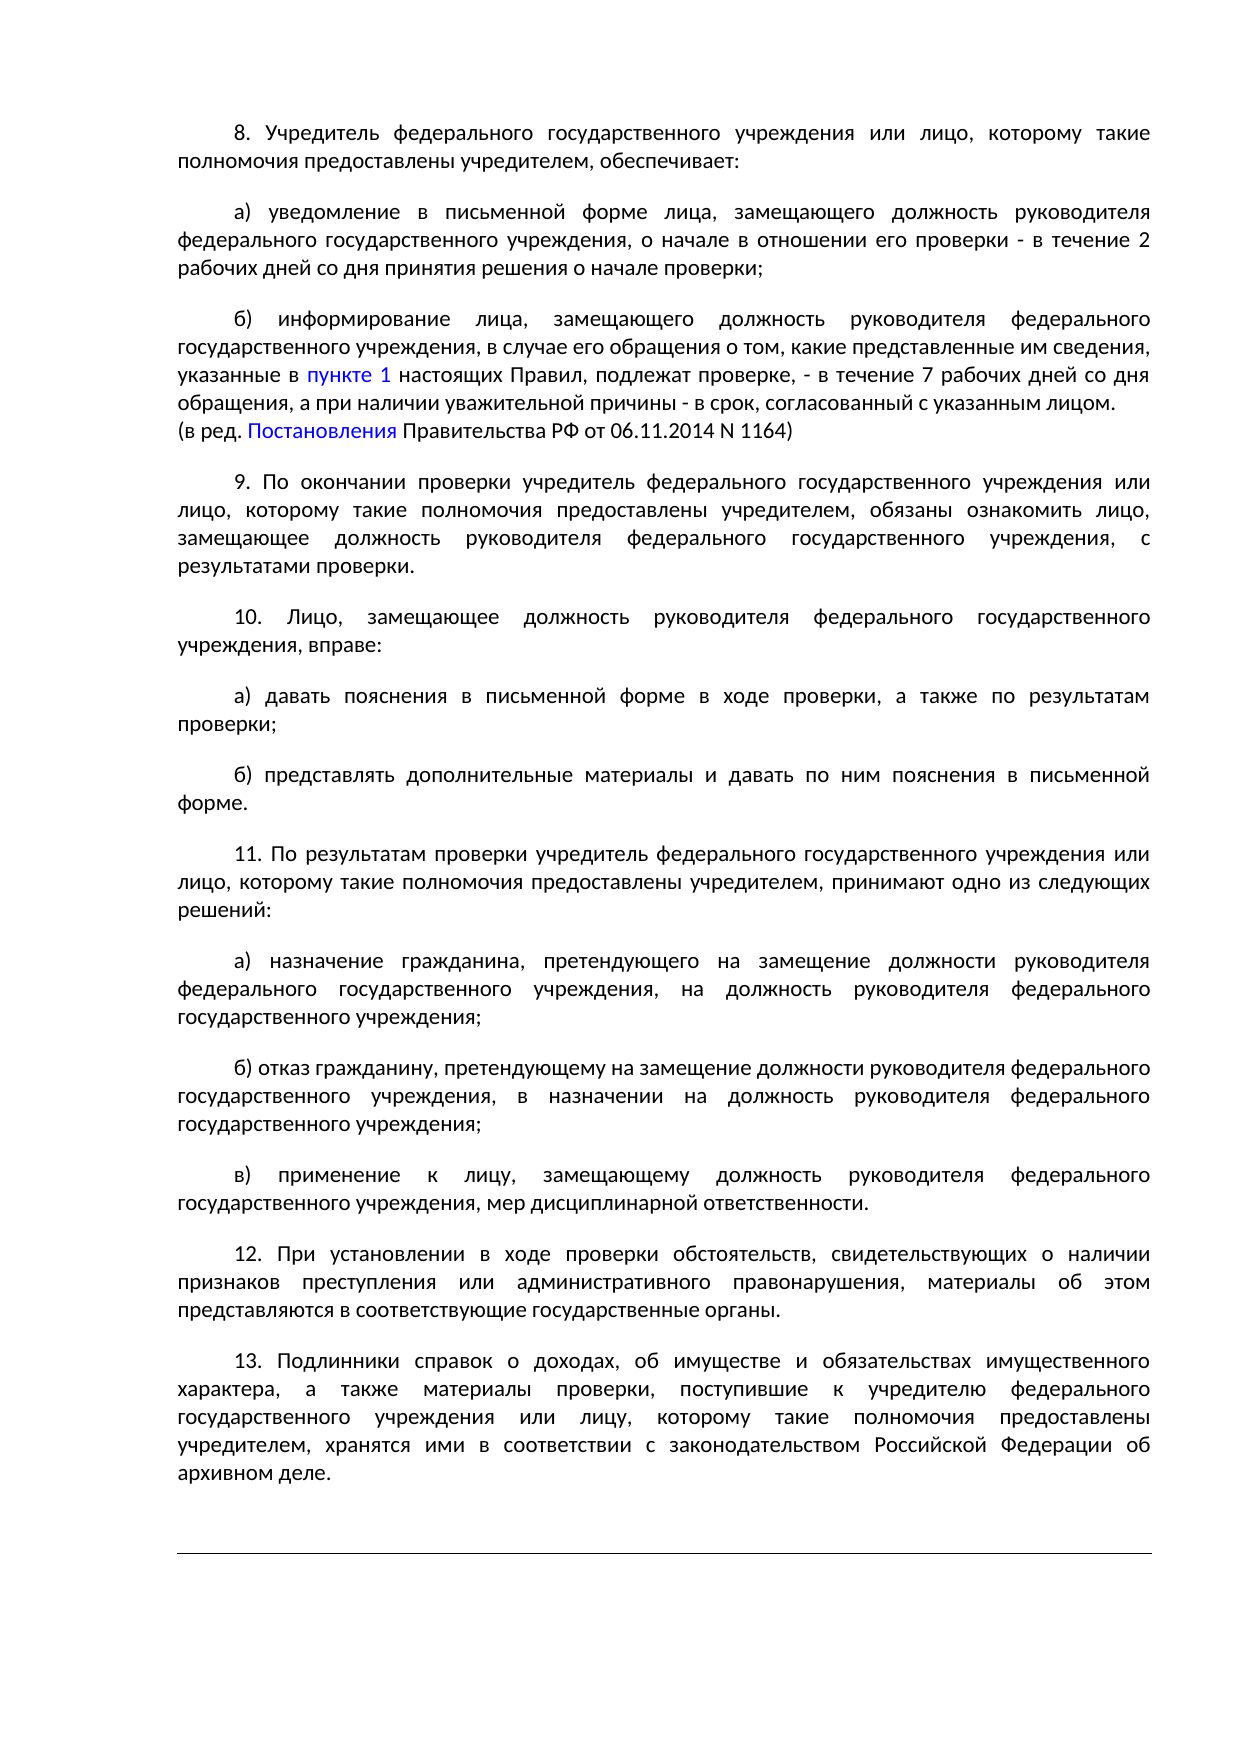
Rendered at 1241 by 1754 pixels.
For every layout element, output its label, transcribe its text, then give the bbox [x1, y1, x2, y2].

text 12. При установлении в ходе проверки обстоятельств, свидетельствующих о наличии признаков преступления или административного правонарушения, материалы об этом представляются в соответствующие государственные органы. [177, 1239, 1152, 1323]
text а) назначение гражданина, претендующего на замещение должности руководителя федерального государственного учреждения, на должность руководителя федерального государственного учреждения; [177, 946, 1152, 1030]
text б) отказ гражданину, претендующему на замещение должности руководителя федерального государственного учреждения, в назначении на должность руководителя федерального государственного учреждения; [177, 1053, 1152, 1137]
text 10. Лицо, замещающее должность руководителя федерального государственного учреждения, вправе: [177, 602, 1152, 658]
text б) представлять дополнительные материалы и давать по ним пояснения в письменной форме. [177, 760, 1152, 816]
text а) давать пояснения в письменной форме в ходе проверки, а также по результатам проверки; [177, 681, 1152, 737]
text в) применение к лицу, замещающему должность руководителя федерального государственного учреждения, мер дисциплинарной ответственности. [177, 1160, 1152, 1216]
text 11. По результатам проверки учредитель федерального государственного учреждения или лицо, которому такие полномочия предоставлены учредителем, принимают одно из следующих решений: [177, 839, 1152, 923]
text (в ред. Постановления Правительства РФ от 06.11.2014 N 1164) [177, 416, 1152, 444]
text 13. Подлинники справок о доходах, об имуществе и обязательствах имущественного характера, а также материалы проверки, поступившие к учредителю федерального государственного учреждения или лицу, которому такие полномочия предоставлены учредителем, хранятся ими в соответствии с законодательством Российской Федерации об архивном деле. [177, 1346, 1152, 1486]
text 8. Учредитель федерального государственного учреждения или лицо, которому такие полномочия предоставлены учредителем, обеспечивает: [177, 118, 1152, 174]
text 9. По окончании проверки учредитель федерального государственного учреждения или лицо, которому такие полномочия предоставлены учредителем, обязаны ознакомить лицо, замещающее должность руководителя федерального государственного учреждения, с результатами проверки. [177, 467, 1152, 579]
text б) информирование лица, замещающего должность руководителя федерального государственного учреждения, в случае его обращения о том, какие представленные им сведения, указанные в пункте 1 настоящих Правил, подлежат проверке, - в течение 7 рабочих дней со дня обращения, а при наличии уважительной причины - в срок, согласованный с указанным лицом. [177, 304, 1152, 416]
text а) уведомление в письменной форме лица, замещающего должность руководителя федерального государственного учреждения, о начале в отношении его проверки - в течение 2 рабочих дней со дня принятия решения о начале проверки; [177, 197, 1152, 281]
